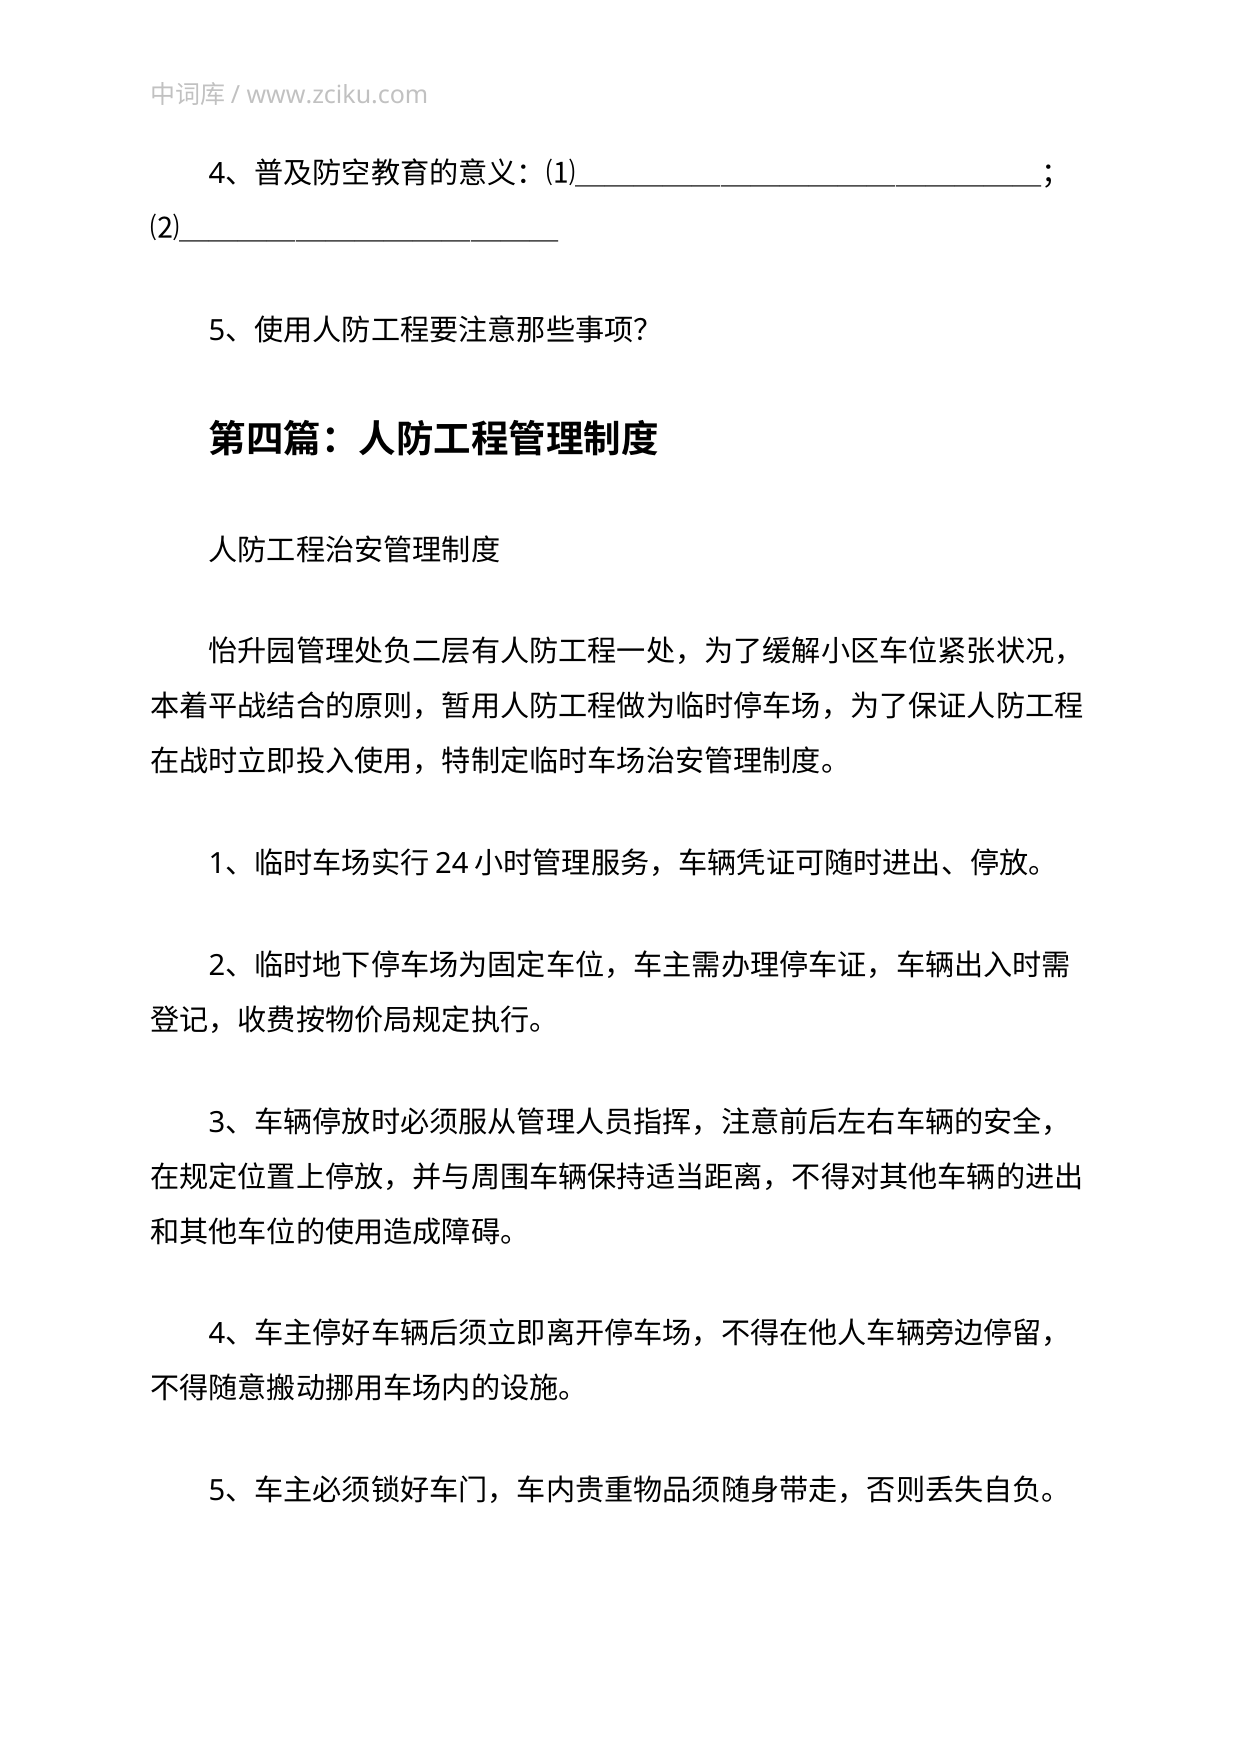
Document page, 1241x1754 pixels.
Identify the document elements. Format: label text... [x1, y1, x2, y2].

text 人防工程治安管理制度 [150, 526, 1090, 568]
text 5、车主必须锁好车门，车内贵重物品须随身带走，否则丢失自负。 [150, 1467, 1090, 1509]
text 第四篇：人防工程管理制度 [150, 409, 1090, 463]
text 5、使用人防工程要注意那些事项？ [150, 307, 1090, 349]
text 2、临时地下停车场为固定车位，车主需办理停车证，车辆出入时需登记，收费按物价局规定执行。 [150, 941, 1090, 1039]
text 3、车辆停放时必须服从管理人员指挥，注意前后左右车辆的安全，在规定位置上停放，并与周围车辆保持适当距离，不得对其他车辆的进出和其他车位的使用造成障碍。 [150, 1098, 1090, 1250]
text 1、临时车场实行24小时管理服务，车辆凭证可随时进出、停放。 [150, 839, 1090, 882]
text 4、车主停好车辆后须立即离开停车场，不得在他人车辆旁边停留，不得随意搬动挪用车场内的设施。 [150, 1310, 1090, 1407]
text 怡升园管理处负二层有人防工程一处，为了缓解小区车位紧张状况，本着平战结合的原则，暂用人防工程做为临时停车场，为了保证人防工程在战时立即投入使用，特制定临时车场治安管理制度。 [150, 628, 1090, 780]
text 4、普及防空教育的意义：⑴＿＿＿＿＿＿＿＿＿＿＿＿＿＿＿＿；⑵＿＿＿＿＿＿＿＿＿＿＿＿＿ [150, 150, 1090, 247]
